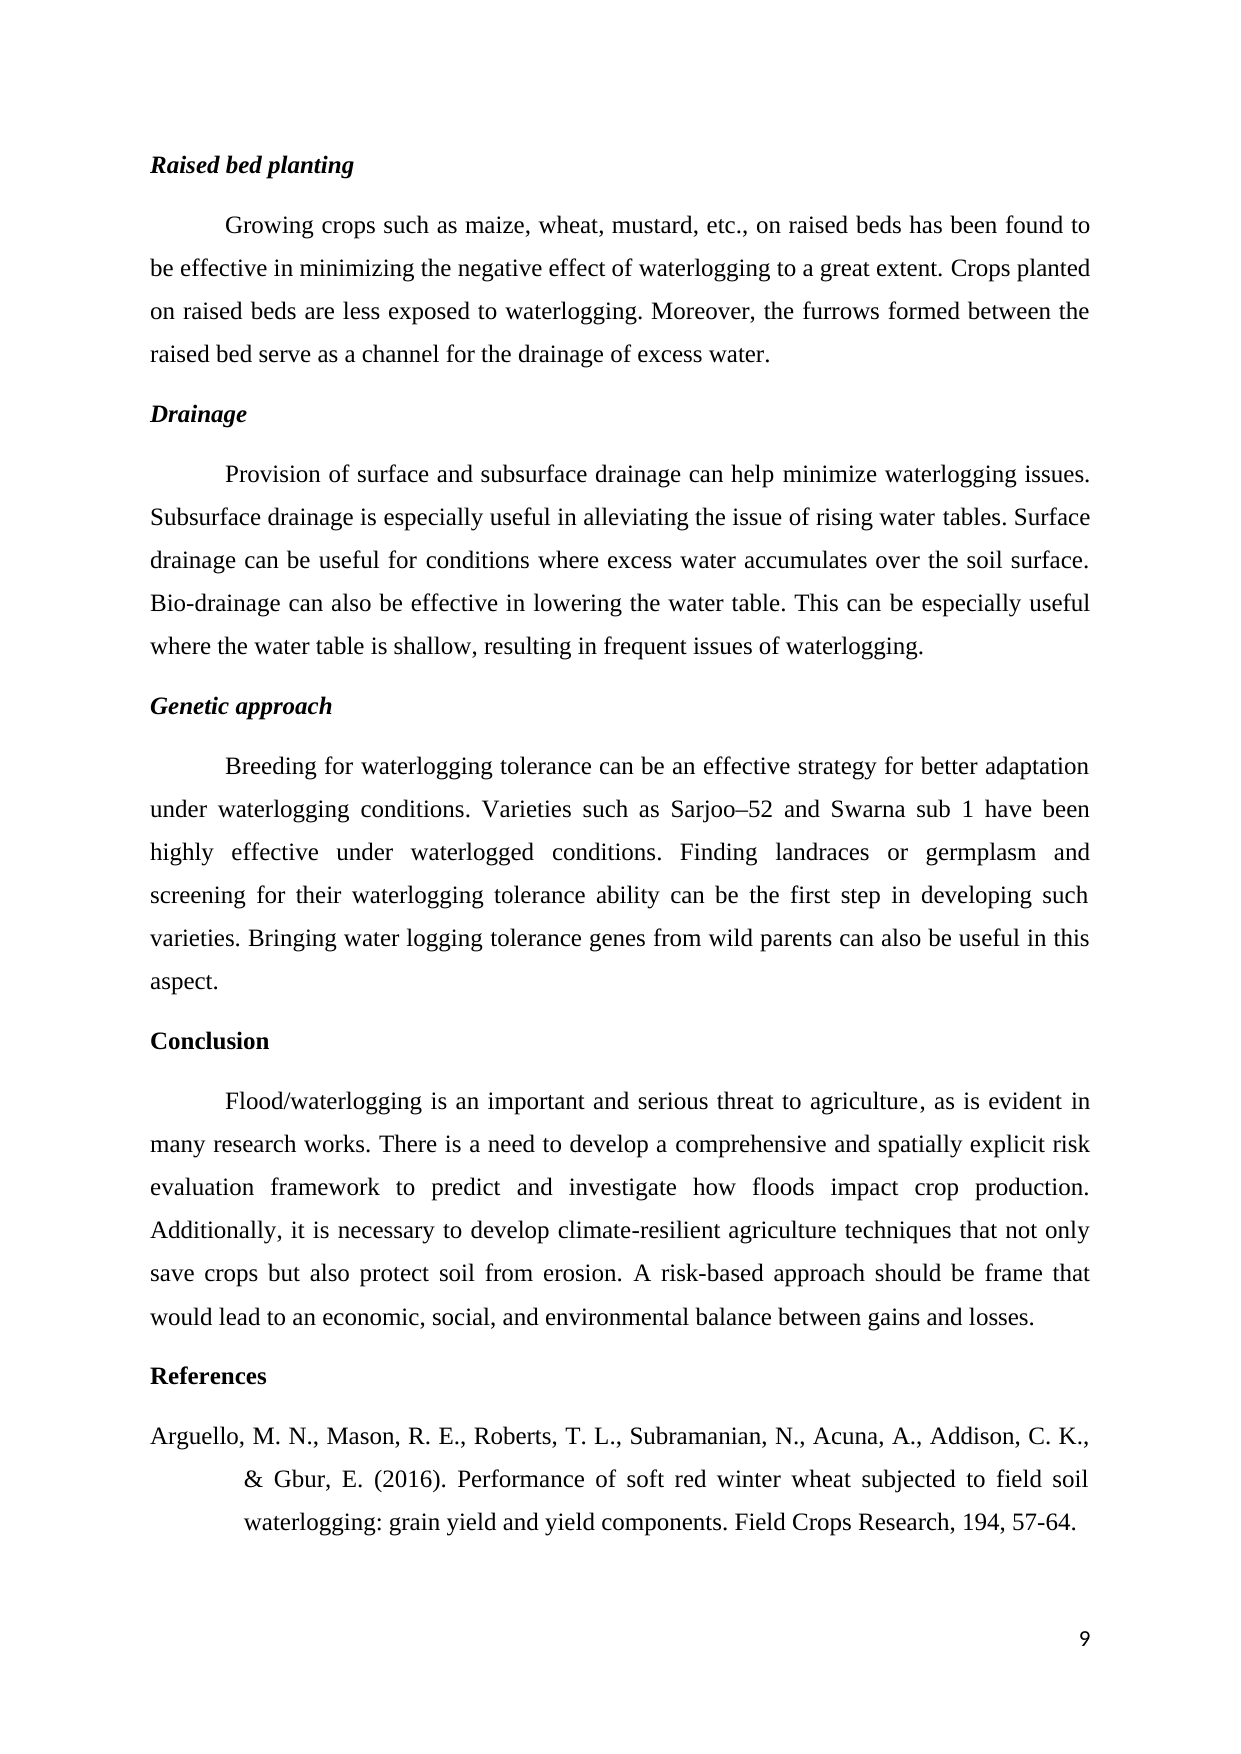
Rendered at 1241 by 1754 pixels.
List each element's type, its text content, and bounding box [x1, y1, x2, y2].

text Arguello, M. N., Mason, R. E., Roberts, T. L., Subramanian, N., Acuna, A., Addison, C. K., & Gbur, E. (2016). Performance of soft red winter wheat subjected to field soil waterlogging: grain yield and yield components. Field Crops Research, 194, 57-64. [150, 1421, 1090, 1536]
text Provision of surface and subsurface drainage can help minimize waterlogging issues. Subsurface drainage is especially useful in alleviating the issue of rising water tables. Surface drainage can be useful for conditions where excess water accumulates over the soil surface. Bio-drainage can also be effective in lowering the water table. This can be especially useful where the water table is shallow, resulting in frequent issues of waterlogging. [150, 459, 1090, 660]
text Drainage [150, 399, 1090, 428]
text Growing crops such as maize, wheat, mustard, etc., on raised beds has been found to be effective in minimizing the negative effect of waterlogging to a great extent. Crops planted on raised beds are less exposed to waterlogging. Moreover, the furrows formed between the raised bed serve as a channel for the drainage of excess water. [150, 210, 1090, 368]
text Conclusion [150, 1026, 1090, 1055]
text Raised bed planting [150, 150, 1090, 179]
text References [150, 1361, 1090, 1390]
text Flood/waterlogging is an important and serious threat to agriculture, as is evident in many research works. There is a need to develop a comprehensive and spatially explicit risk evaluation framework to predict and investigate how floods impact crop production. Additionally, it is necessary to develop climate-resilient agriculture techniques that not only save crops but also protect soil from erosion. A risk-based approach should be frame that would lead to an economic, social, and environmental balance between gains and losses. [150, 1086, 1090, 1330]
text Breeding for waterlogging tolerance can be an effective strategy for better adaptation under waterlogging conditions. Varieties such as Sarjoo–52 and Swarna sub 1 have been highly effective under waterlogged conditions. Finding landraces or germplasm and screening for their waterlogging tolerance ability can be the first step in developing such varieties. Bringing water logging tolerance genes from wild parents can also be useful in this aspect. [150, 751, 1090, 995]
text Genetic approach [150, 691, 1090, 720]
